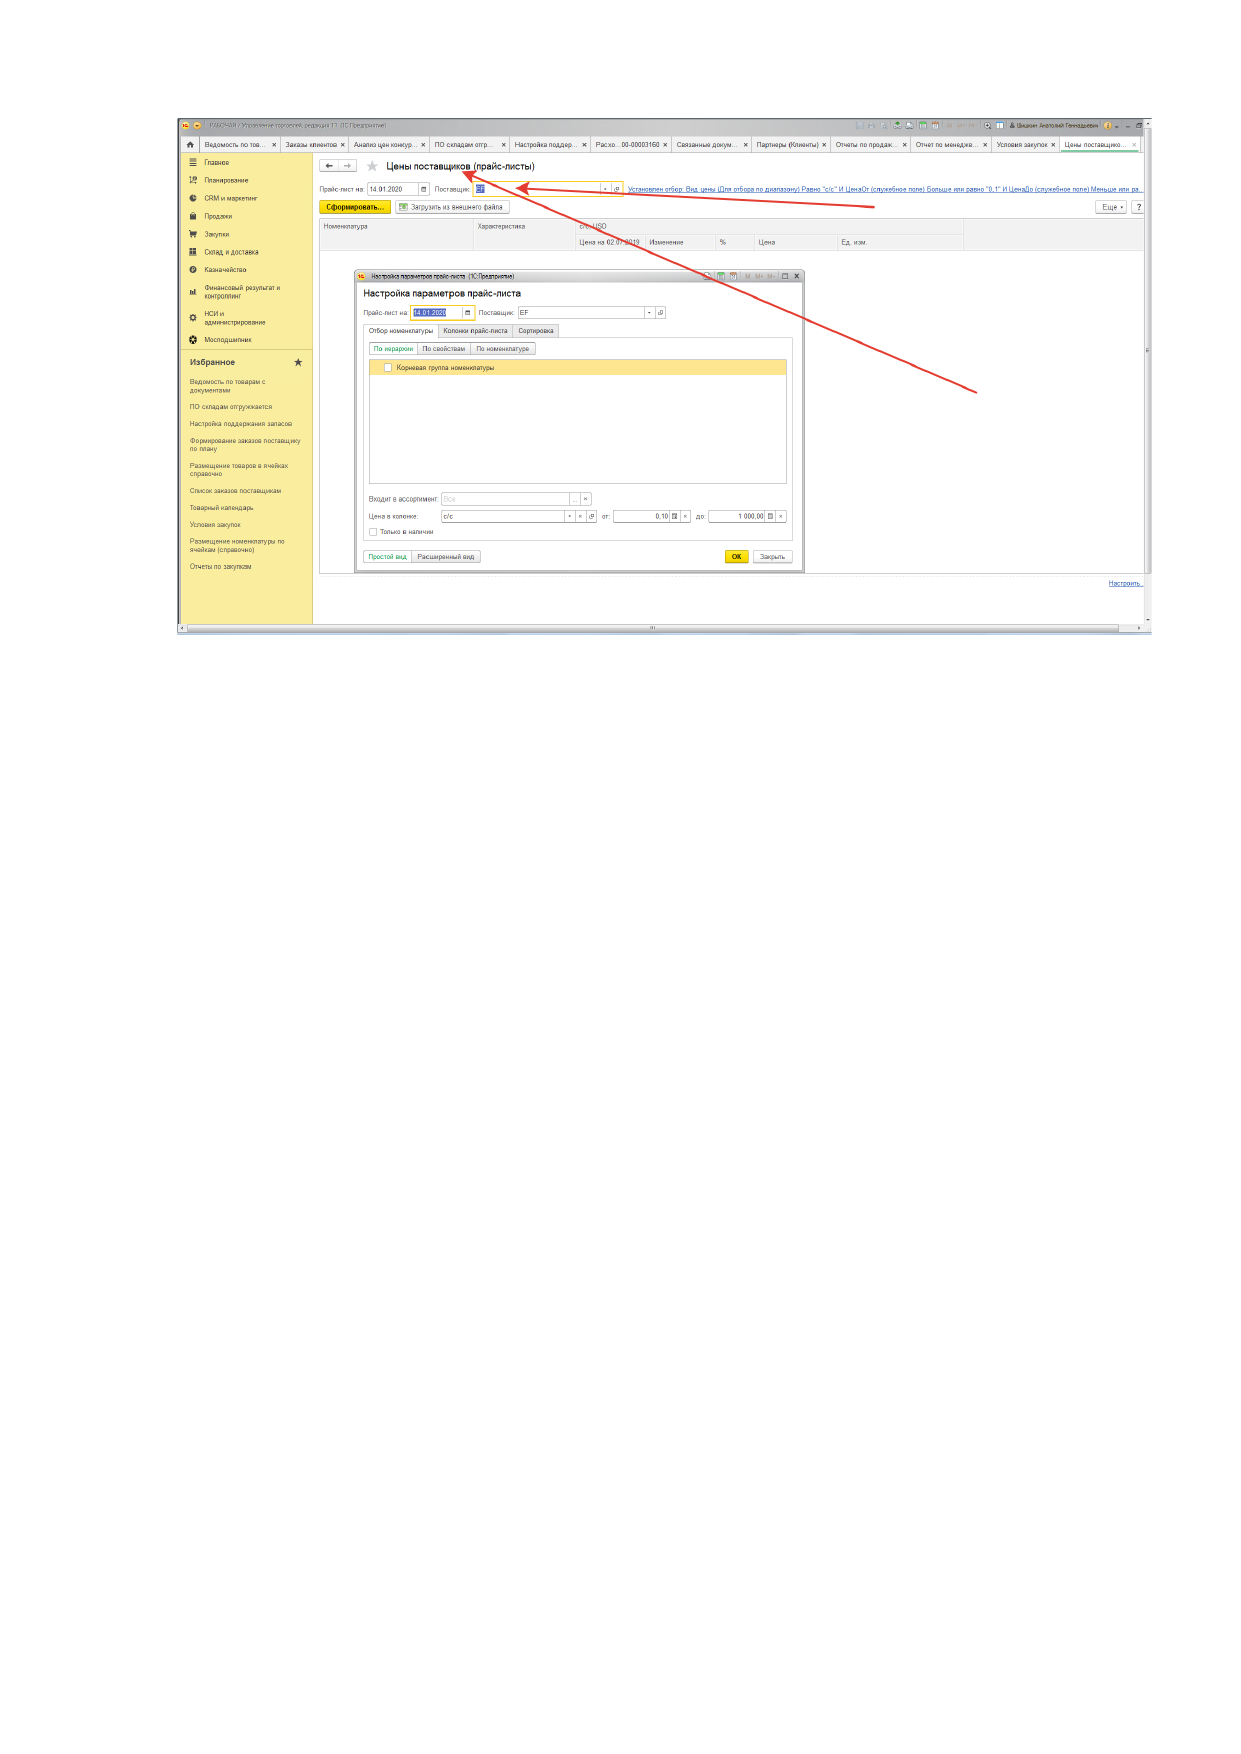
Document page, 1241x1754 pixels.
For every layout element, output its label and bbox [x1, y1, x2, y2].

picture [177, 118, 1152, 635]
